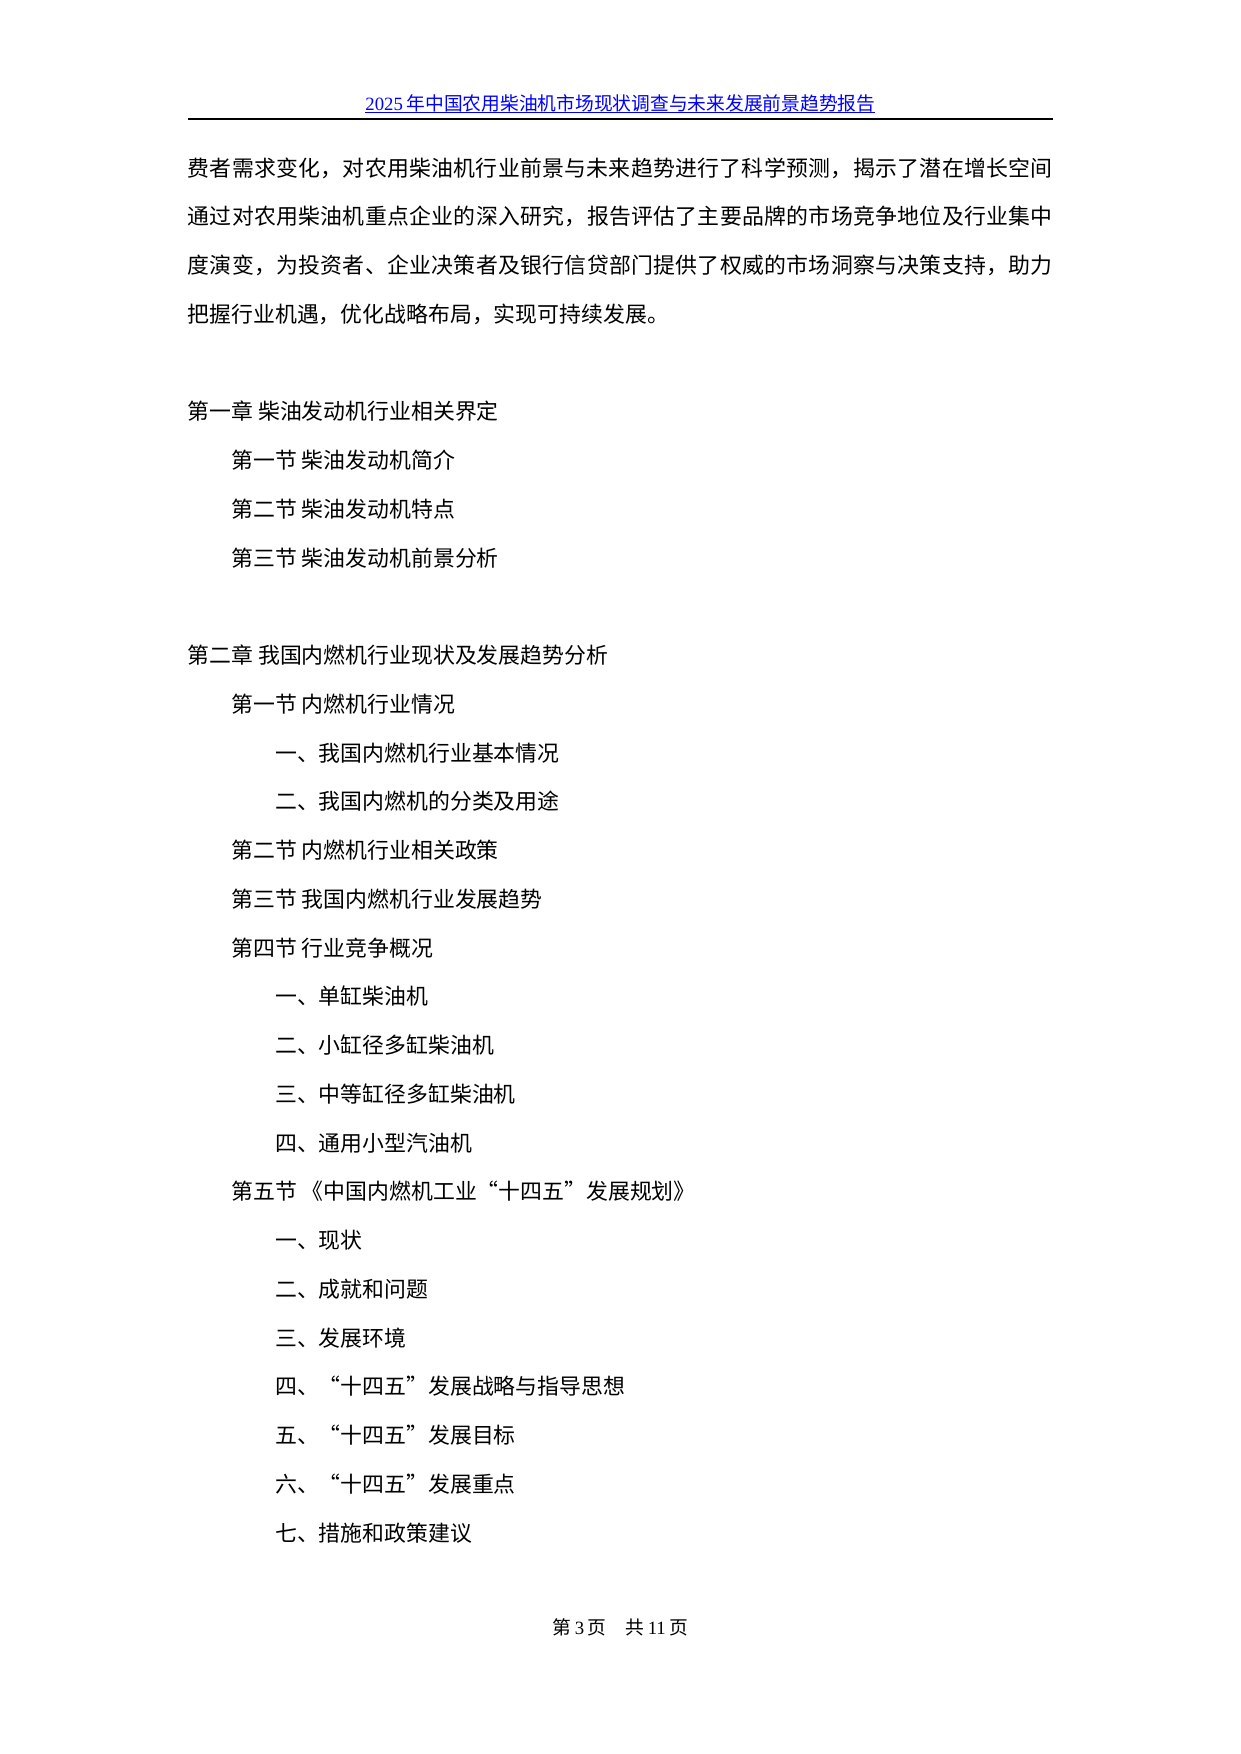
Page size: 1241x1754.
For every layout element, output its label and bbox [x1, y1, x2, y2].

text [187, 150, 1053, 1548]
